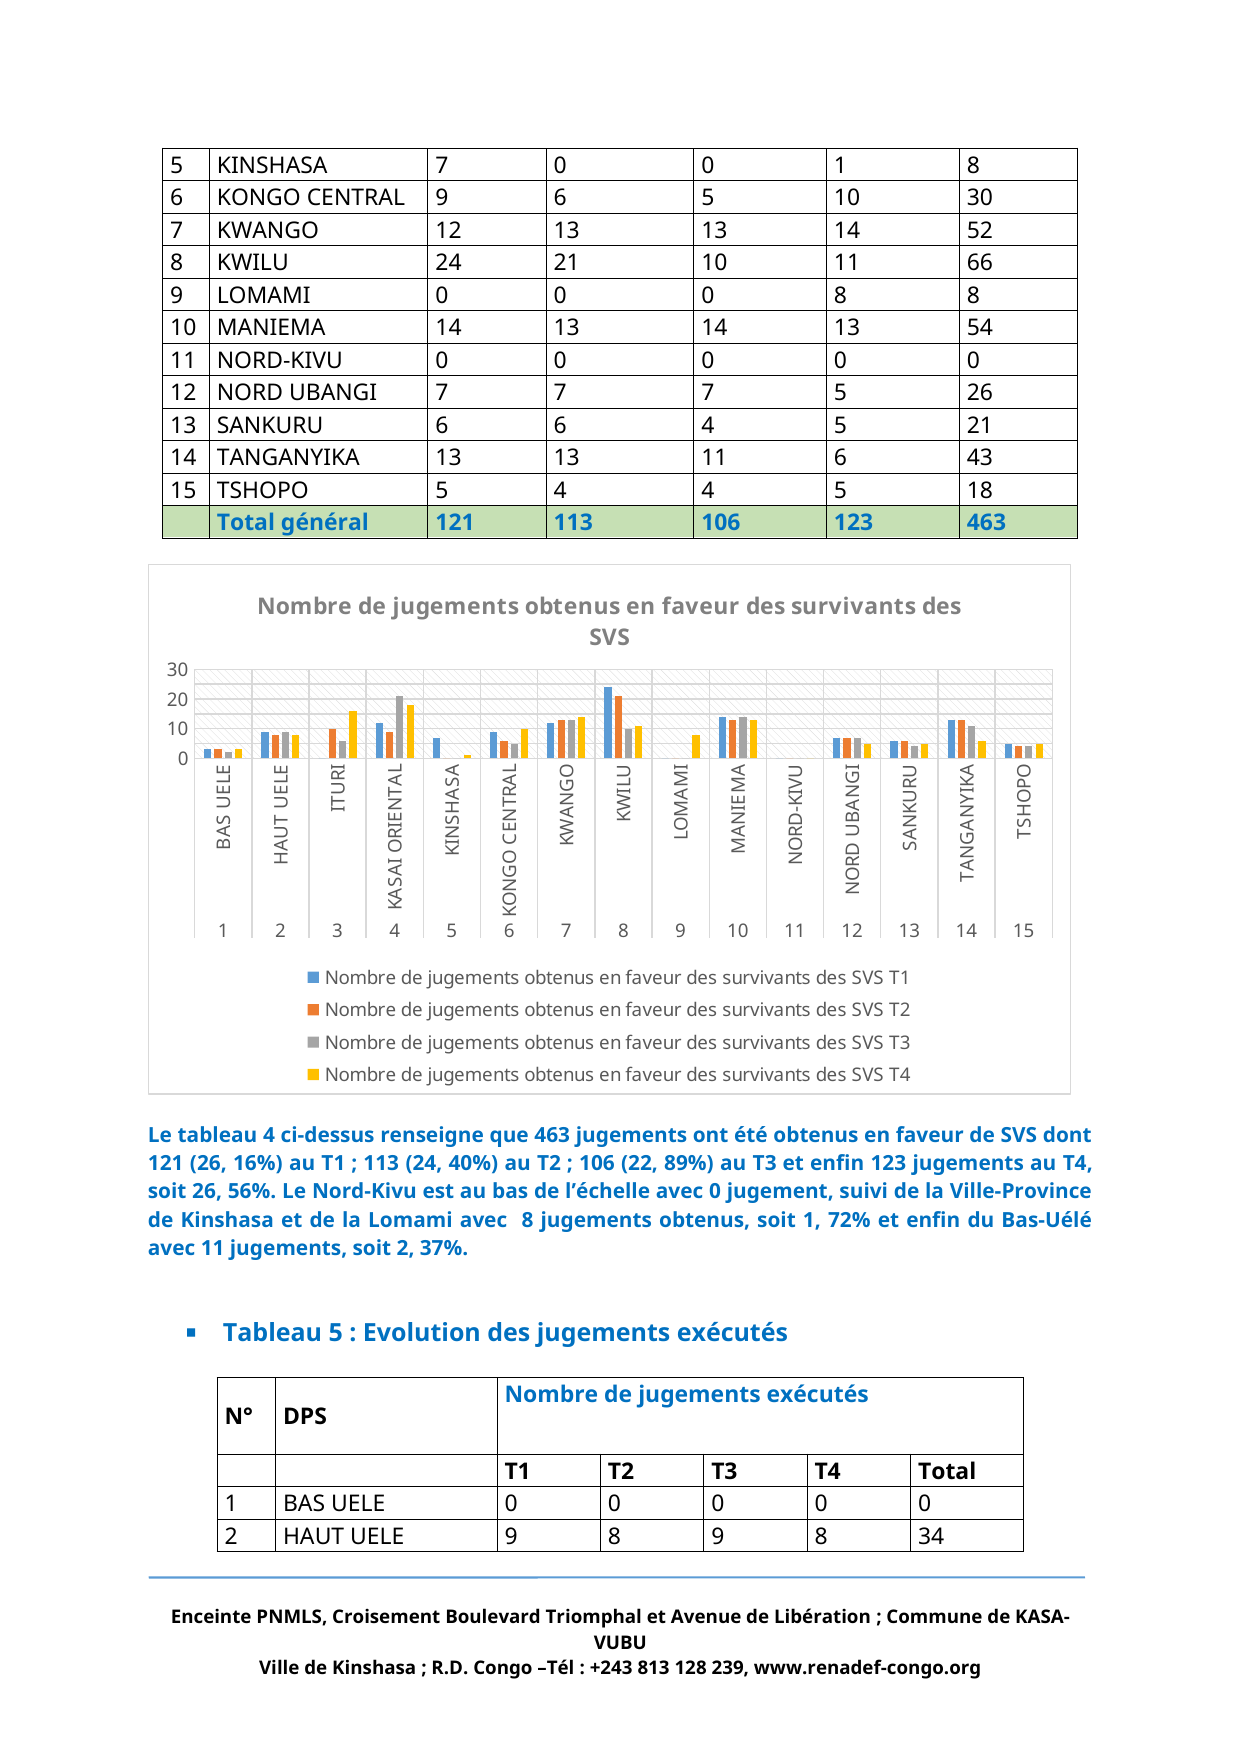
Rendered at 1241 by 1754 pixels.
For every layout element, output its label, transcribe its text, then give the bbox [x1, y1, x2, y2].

table_cell [276, 1455, 497, 1486]
table_cell 11 [163, 344, 209, 375]
table_header Nombre de jugements exécutés [498, 1378, 1023, 1453]
table_cell 9 [163, 279, 209, 310]
table_cell 7 [694, 376, 826, 408]
table_cell 7 [428, 149, 546, 180]
table_cell 0 [547, 344, 693, 375]
table_cell 5 [163, 149, 209, 180]
table_cell 8 [808, 1520, 910, 1551]
table_cell 0 [601, 1487, 703, 1518]
table_cell 24 [428, 246, 546, 278]
table_cell 0 [694, 344, 826, 375]
table_cell 13 [694, 214, 826, 245]
table_cell Total général [210, 506, 427, 537]
table_cell 11 [827, 246, 959, 278]
table_cell 13 [547, 441, 693, 473]
table_cell TSHOPO [210, 474, 427, 505]
table_cell 9 [704, 1520, 807, 1551]
table_cell 0 [694, 279, 826, 310]
table_cell 15 [163, 474, 209, 505]
table_cell 8 [960, 149, 1077, 180]
table_cell 0 [827, 344, 959, 375]
table_cell Total [911, 1455, 1023, 1486]
table_cell 8 [960, 279, 1077, 310]
table_cell NORD UBANGI [210, 376, 427, 408]
table_cell TANGANYIKA [210, 441, 427, 473]
table_cell 10 [694, 246, 826, 278]
table_cell 10 [163, 311, 209, 343]
table_cell 113 [547, 506, 693, 537]
table_cell 13 [163, 409, 209, 440]
table_cell 5 [428, 474, 546, 505]
table_cell 9 [428, 181, 546, 213]
table_cell 21 [547, 246, 693, 278]
table_cell 14 [428, 311, 546, 343]
table_cell 30 [960, 181, 1077, 213]
table_cell 43 [960, 441, 1077, 473]
table_cell 21 [960, 409, 1077, 440]
table_cell 4 [694, 474, 826, 505]
text Le tableau 4 ci-dessus renseigne que 463 jugements ont été obtenus en faveur de SVS dont 121 (26, 16%) au T1 ; 113 (24, 40%) au T2 ; 106 (22, 89%) au T3 et enfin 123 jugements au T4, soit 26, 56%. Le Nord-Kivu est au bas de l’échelle avec 0 jugement, suivi de la Ville-Province de Kinshasa et de la Lomami avec 8 jugements obtenus, soit 1, 72% et enfin du Bas-Uélé avec 11 jugements, soit 2, 37%. [148, 1120, 1093, 1262]
table_cell 5 [827, 474, 959, 505]
table_cell 14 [694, 311, 826, 343]
table_cell 0 [911, 1487, 1023, 1518]
table_cell KWANGO [210, 214, 427, 245]
table_cell 4 [694, 409, 826, 440]
table_cell KONGO CENTRAL [210, 181, 427, 213]
table_cell 54 [960, 311, 1077, 343]
table_cell 6 [547, 409, 693, 440]
table_cell 0 [428, 279, 546, 310]
table_cell 6 [163, 181, 209, 213]
table_cell 5 [827, 376, 959, 408]
table_cell 13 [827, 311, 959, 343]
table_cell KINSHASA [210, 149, 427, 180]
table_cell NORD-KIVU [210, 344, 427, 375]
table_cell 0 [428, 344, 546, 375]
table_cell 8 [163, 246, 209, 278]
table_cell KWILU [210, 246, 427, 278]
table_cell 52 [960, 214, 1077, 245]
table_cell 6 [428, 409, 546, 440]
table_cell 26 [960, 376, 1077, 408]
table_cell 0 [498, 1487, 600, 1518]
table_cell 2 [218, 1520, 275, 1551]
list Tableau 5 : Evolution des jugements exécutés [185, 1315, 1093, 1349]
table_cell 12 [163, 376, 209, 408]
table_header DPS [276, 1378, 497, 1453]
table_cell LOMAMI [210, 279, 427, 310]
table_cell 13 [547, 311, 693, 343]
table_cell MANIEMA [210, 311, 427, 343]
table_cell 106 [694, 506, 826, 537]
table_cell 14 [827, 214, 959, 245]
table_cell 0 [547, 279, 693, 310]
table_cell 0 [694, 149, 826, 180]
table_cell 13 [547, 214, 693, 245]
table_cell 5 [694, 181, 826, 213]
table_cell T1 [498, 1455, 600, 1486]
table_cell HAUT UELE [276, 1520, 497, 1551]
table_cell 6 [547, 181, 693, 213]
table_cell 14 [163, 441, 209, 473]
table_cell T3 [704, 1455, 807, 1486]
table_cell SANKURU [210, 409, 427, 440]
table_cell 1 [218, 1487, 275, 1518]
table_cell 10 [827, 181, 959, 213]
table_cell T4 [808, 1455, 910, 1486]
table_cell 0 [547, 149, 693, 180]
table_cell [163, 506, 209, 537]
table_cell [218, 1455, 275, 1486]
table_cell 121 [428, 506, 546, 537]
table_cell 11 [694, 441, 826, 473]
table_cell T2 [601, 1455, 703, 1486]
table_cell 34 [911, 1520, 1023, 1551]
table_cell 13 [428, 441, 546, 473]
table_cell 123 [827, 506, 959, 537]
table_cell 7 [547, 376, 693, 408]
table_cell 7 [163, 214, 209, 245]
table_cell 8 [601, 1520, 703, 1551]
table_cell 463 [960, 506, 1077, 537]
table_cell 66 [960, 246, 1077, 278]
table_cell 18 [960, 474, 1077, 505]
table_cell BAS UELE [276, 1487, 497, 1518]
table_cell 12 [428, 214, 546, 245]
table_cell 4 [547, 474, 693, 505]
table_cell 0 [704, 1487, 807, 1518]
table_cell 9 [498, 1520, 600, 1551]
table_header N° [218, 1378, 275, 1453]
table_cell 5 [827, 409, 959, 440]
table_cell 1 [827, 149, 959, 180]
table_cell 7 [428, 376, 546, 408]
table_cell 0 [960, 344, 1077, 375]
table_cell 8 [827, 279, 959, 310]
table_cell 6 [827, 441, 959, 473]
table_cell 0 [808, 1487, 910, 1518]
